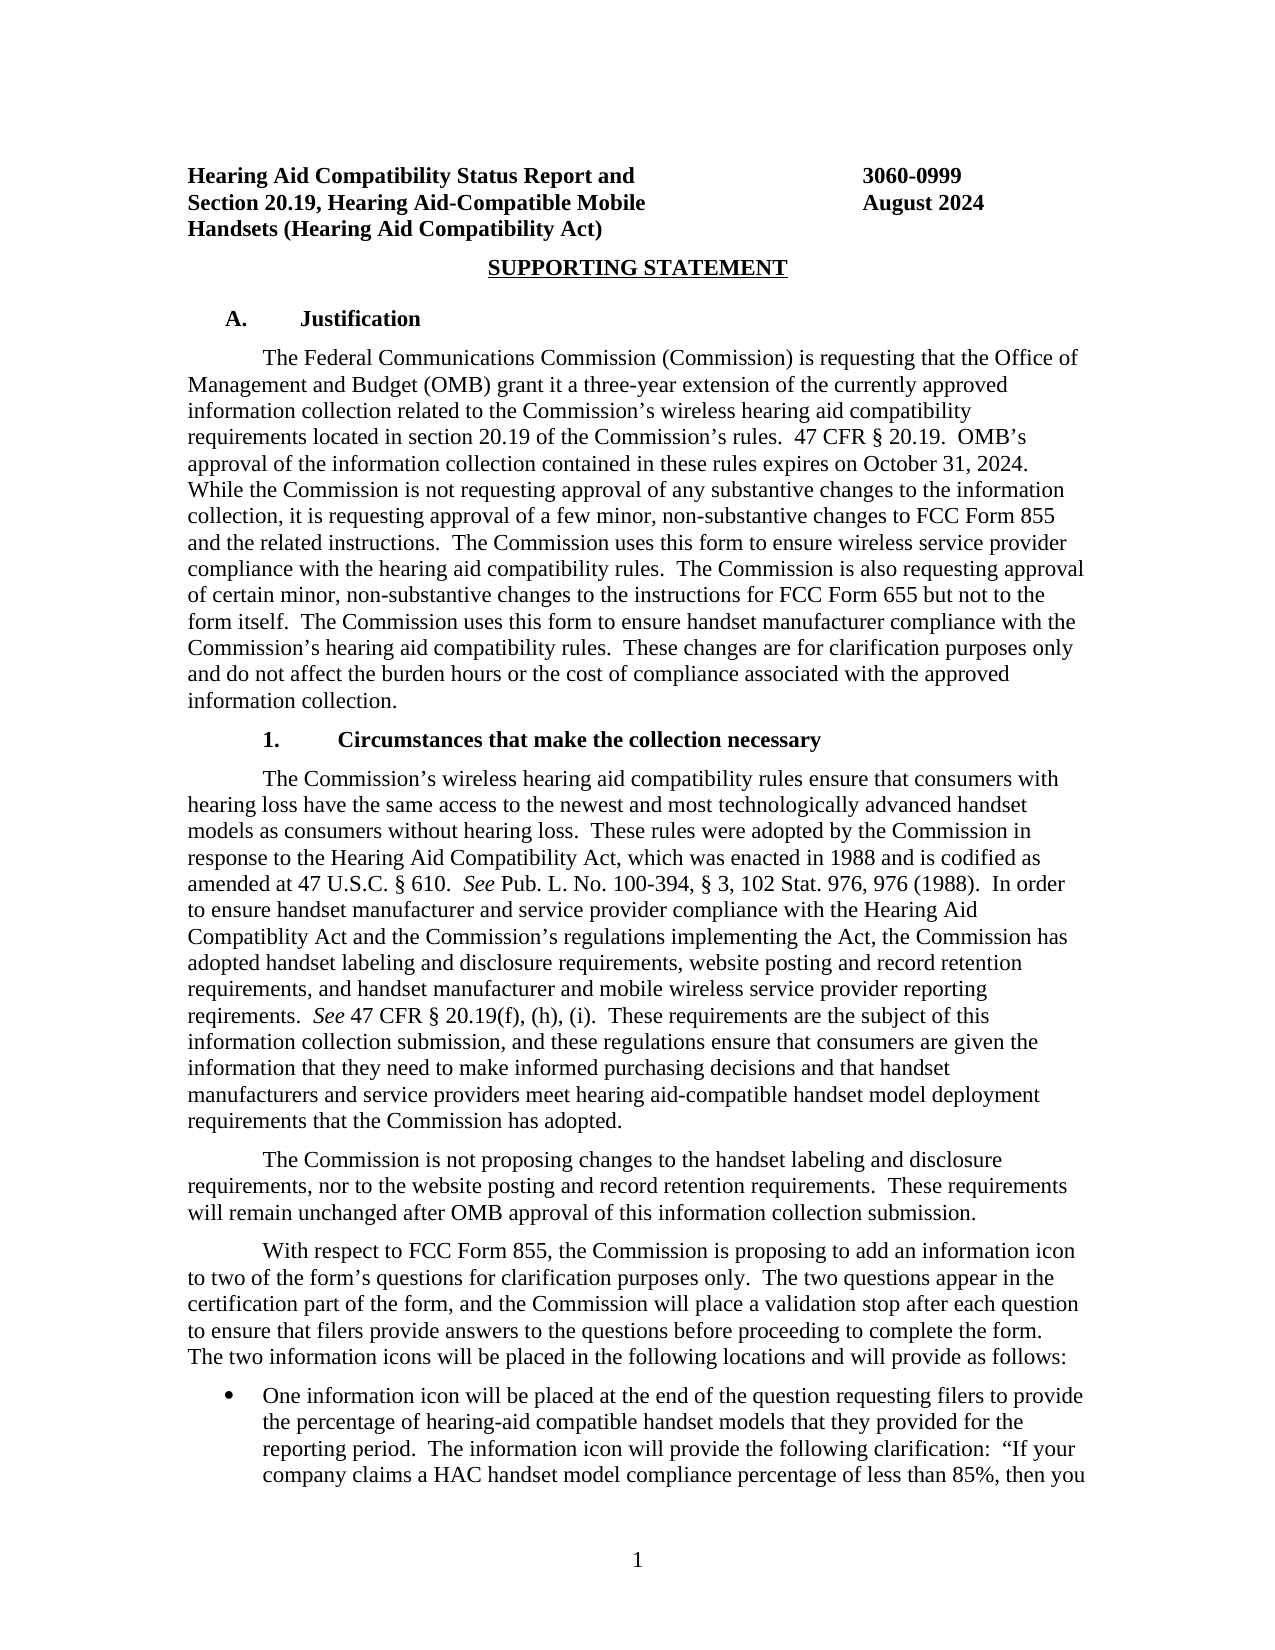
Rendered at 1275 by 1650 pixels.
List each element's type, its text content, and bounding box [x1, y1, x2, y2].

text Section 20.19, Hearing Aid-Compatible Mobile August 2024 [187, 189, 1087, 215]
text The Commission’s wireless hearing aid compatibility rules ensure that consumers with hearing loss have the same access to the newest and most technologically advanced handset models as consumers without hearing loss. These rules were adopted by the Commission in response to the Hearing Aid Compatibility Act, which was enacted in 1988 and is codified as amended at 47 U.S.C. § 610. See Pub. L. No. 100-394, § 3, 102 Stat. 976, 976 (1988). In order to ensure handset manufacturer and service provider compliance with the Hearing Aid Compatiblity Act and the Commission’s regulations implementing the Act, the Commission has adopted handset labeling and disclosure requirements, website posting and record retention requirements, and handset manufacturer and mobile wireless service provider reporting reqirements. See 47 CFR § 20.19(f), (h), (i). These requirements are the subject of this information collection submission, and these regulations ensure that consumers are given the information that they need to make informed purchasing decisions and that handset manufacturers and service providers meet hearing aid-compatible handset model deployment requirements that the Commission has adopted. [187, 764, 1087, 1133]
text The Commission is not proposing changes to the handset labeling and disclosure requirements, nor to the website posting and record retention requirements. These requirements will remain unchanged after OMB approval of this information collection submission. [187, 1146, 1087, 1225]
text SUPPORTING STATEMENT [187, 254, 1087, 280]
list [225, 1382, 1087, 1487]
text Handsets (Hearing Aid Compatibility Act) [187, 215, 1087, 242]
text With respect to FCC Form 855, the Commission is proposing to add an information icon to two of the form’s questions for clarification purposes only. The two questions appear in the certification part of the form, and the Commission will place a validation stop after each question to ensure that filers provide answers to the questions before proceeding to complete the form. The two information icons will be placed in the following locations and will provide as follows: [187, 1238, 1087, 1369]
text 1. Circumstances that make the collection necessary [187, 726, 1087, 752]
list Justification [225, 305, 1087, 332]
text The Federal Communications Commission (Commission) is requesting that the Office of Management and Budget (OMB) grant it a three-year extension of the currently approved information collection related to the Commission’s wireless hearing aid compatibility requirements located in section 20.19 of the Commission’s rules. 47 CFR § 20.19. OMB’s approval of the information collection contained in these rules expires on October 31, 2024. While the Commission is not requesting approval of any substantive changes to the information collection, it is requesting approval of a few minor, non-substantive changes to FCC Form 855 and the related instructions. The Commission uses this form to ensure wireless service provider compliance with the hearing aid compatibility rules. The Commission is also requesting approval of certain minor, non-substantive changes to the instructions for FCC Form 655 but not to the form itself. The Commission uses this form to ensure handset manufacturer compliance with the Commission’s hearing aid compatibility rules. These changes are for clarification purposes only and do not affect the burden hours or the cost of compliance associated with the approved information collection. [187, 344, 1087, 713]
text Hearing Aid Compatibility Status Report and 3060-0999 [187, 162, 1087, 189]
